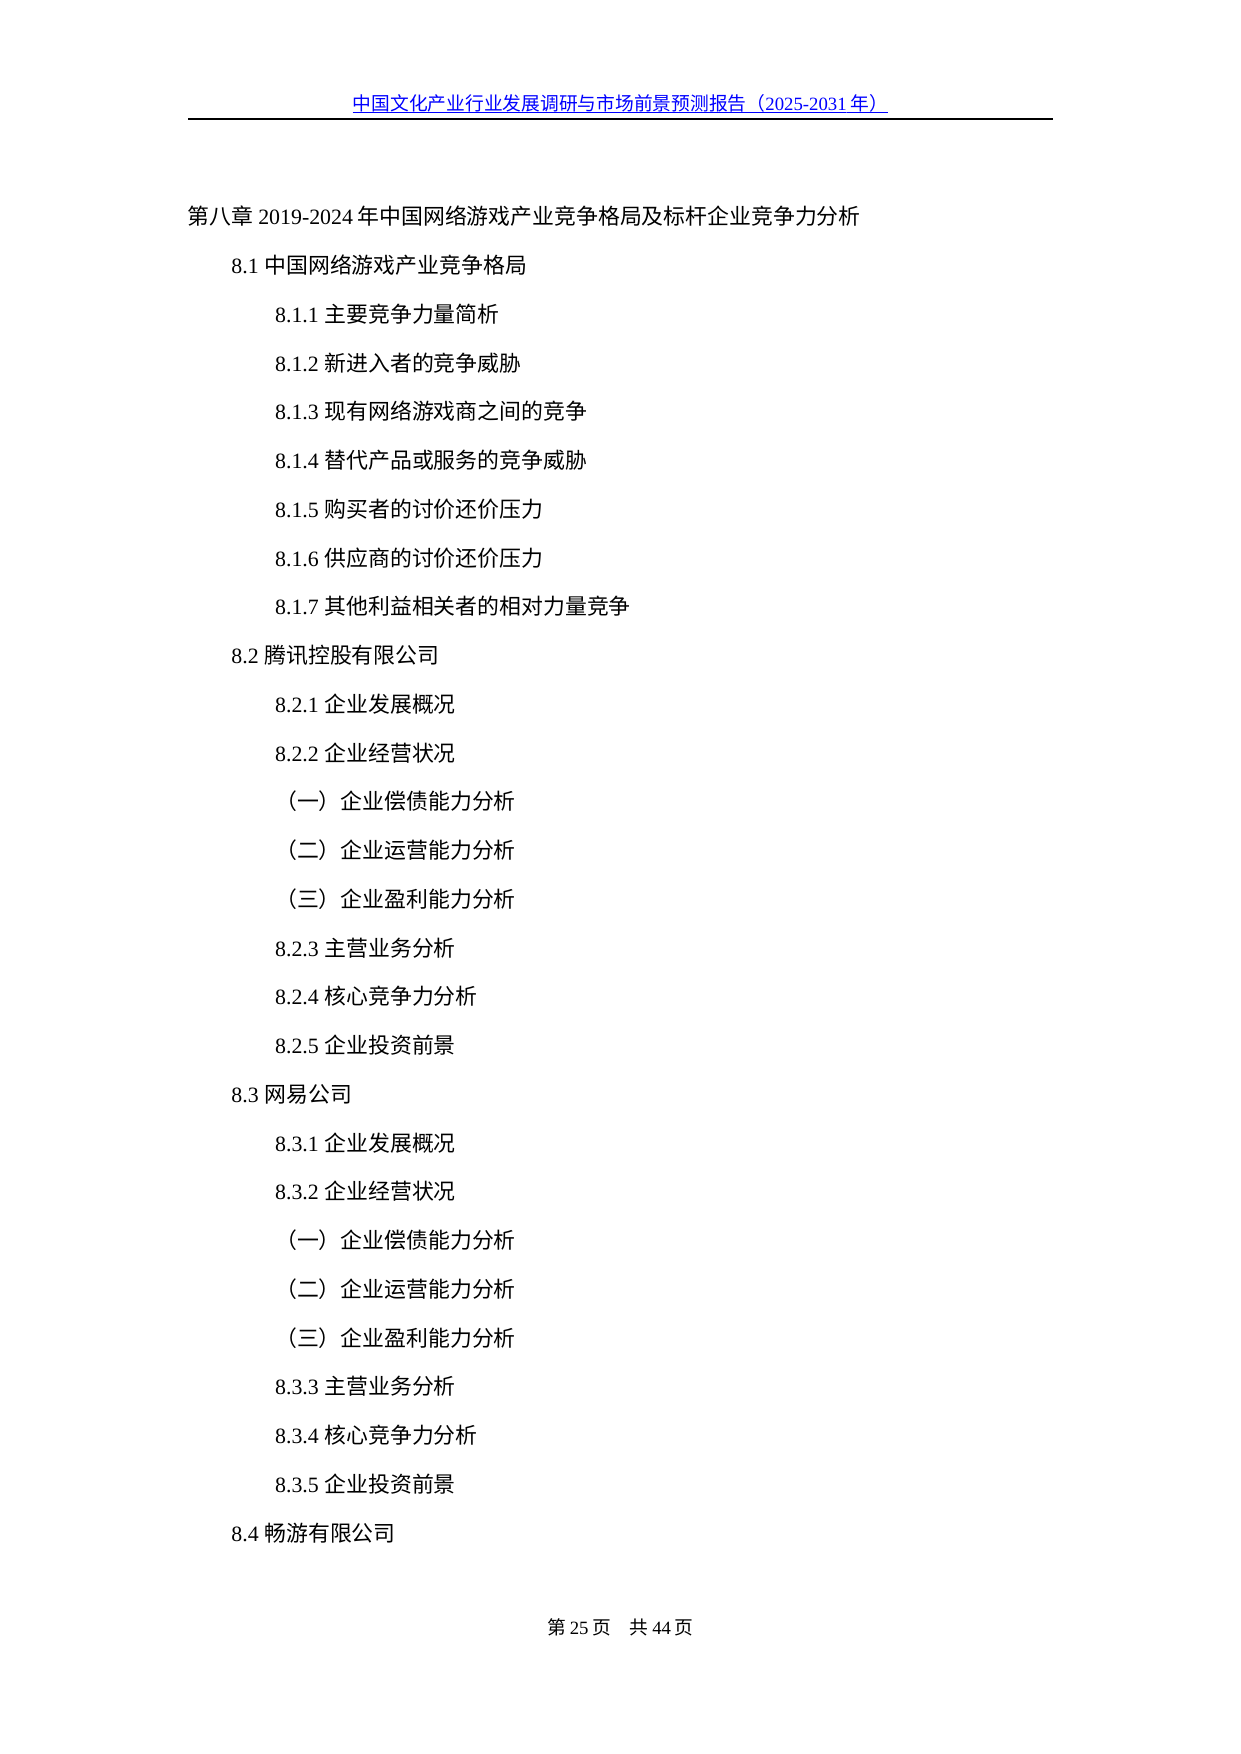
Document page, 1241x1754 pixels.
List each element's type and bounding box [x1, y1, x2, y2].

text [187, 150, 1053, 1548]
